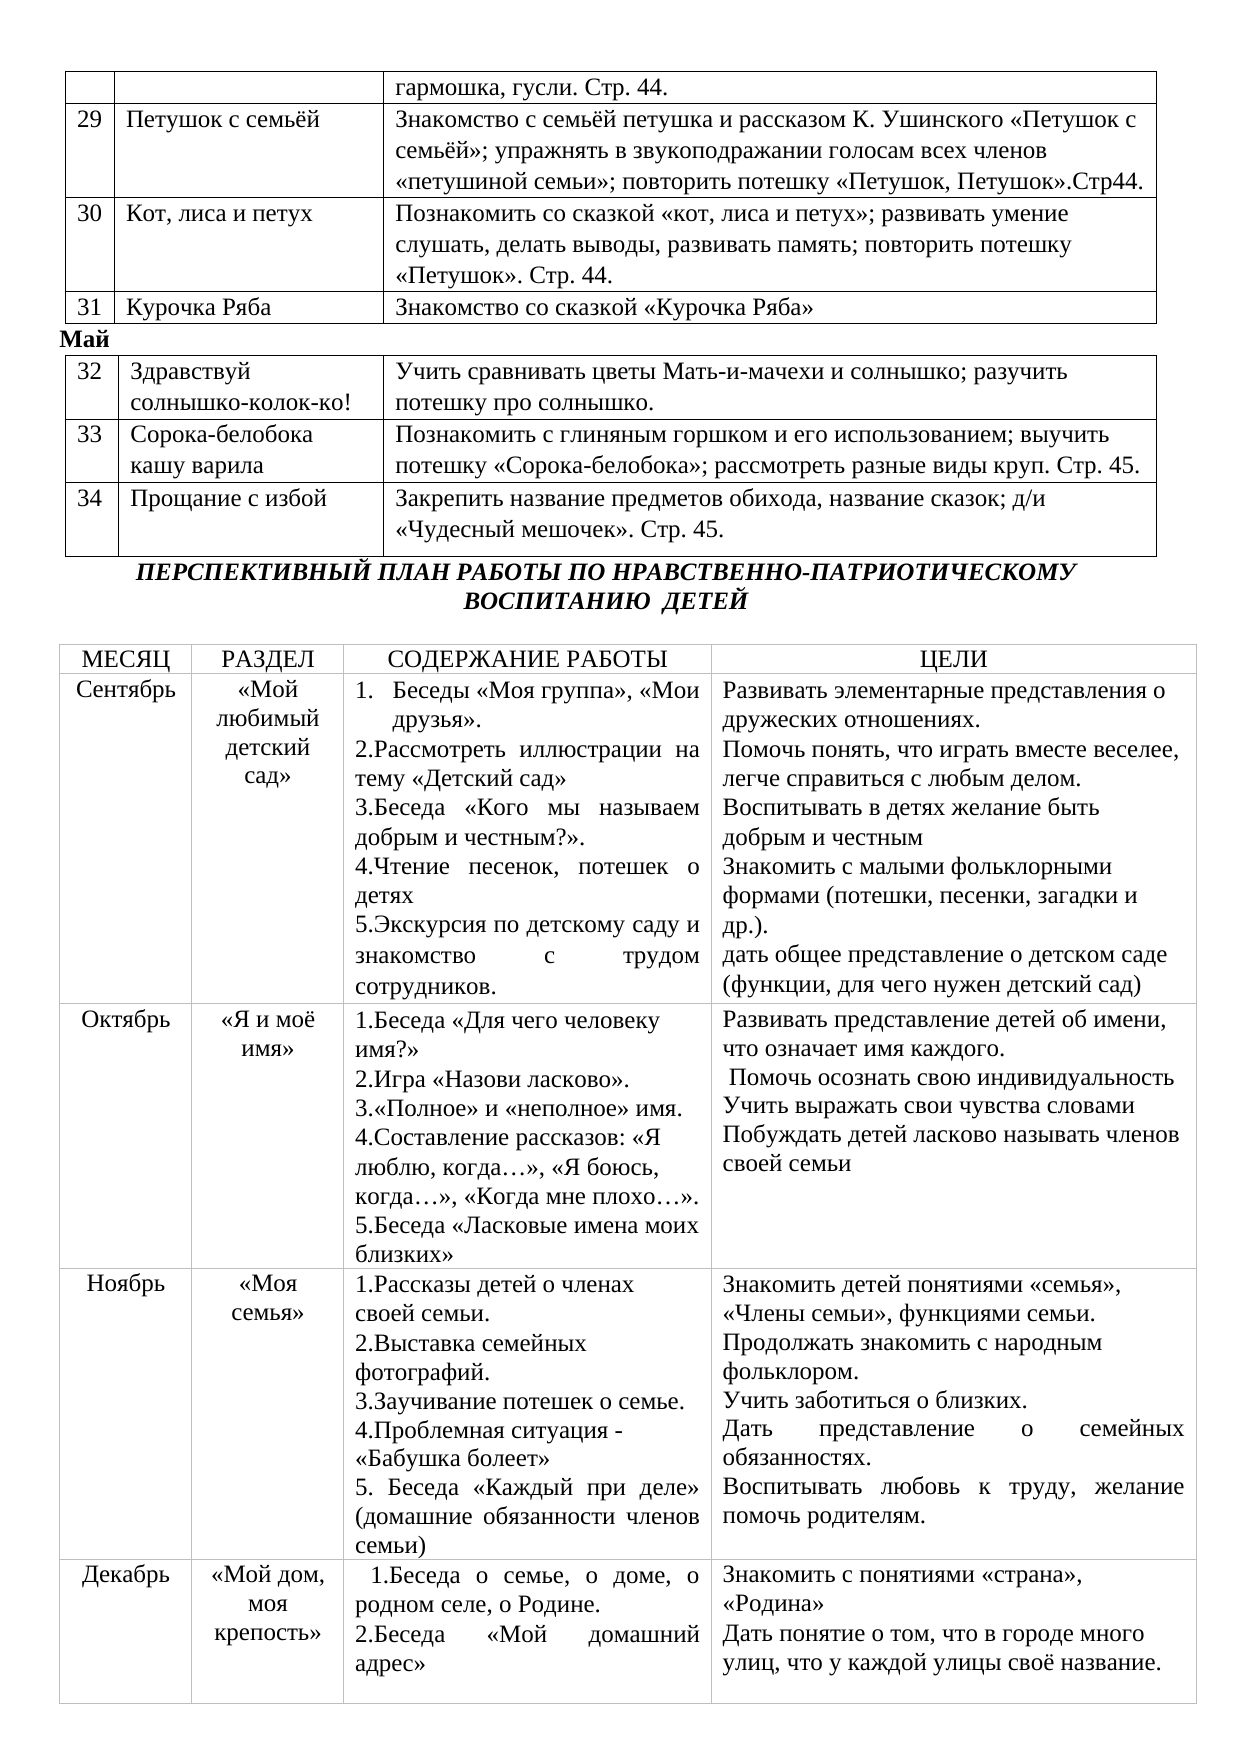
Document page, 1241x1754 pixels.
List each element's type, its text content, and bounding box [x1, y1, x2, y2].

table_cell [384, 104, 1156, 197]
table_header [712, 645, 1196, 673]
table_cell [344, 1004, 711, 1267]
text ПЕРСПЕКТИВНЫЙ ПЛАН РАБОТЫ ПО НРАВСТВЕННО-ПАТРИОТИЧЕСКОМУ ВОСПИТАНИЮ ДЕТЕЙ [59, 557, 1155, 615]
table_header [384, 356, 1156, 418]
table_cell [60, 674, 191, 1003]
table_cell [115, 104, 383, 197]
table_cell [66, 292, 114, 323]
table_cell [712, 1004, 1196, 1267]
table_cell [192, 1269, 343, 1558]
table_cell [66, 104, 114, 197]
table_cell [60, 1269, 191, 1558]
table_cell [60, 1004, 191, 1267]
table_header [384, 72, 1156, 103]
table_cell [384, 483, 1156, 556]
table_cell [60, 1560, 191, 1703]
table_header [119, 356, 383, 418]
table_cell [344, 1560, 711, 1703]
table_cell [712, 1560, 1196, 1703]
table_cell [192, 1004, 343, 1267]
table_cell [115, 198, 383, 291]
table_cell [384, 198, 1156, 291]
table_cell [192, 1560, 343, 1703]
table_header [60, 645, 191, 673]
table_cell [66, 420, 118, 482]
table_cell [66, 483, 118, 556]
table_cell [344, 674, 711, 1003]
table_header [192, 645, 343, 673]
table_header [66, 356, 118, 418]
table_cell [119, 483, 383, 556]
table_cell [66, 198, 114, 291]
text Май [59, 324, 1155, 353]
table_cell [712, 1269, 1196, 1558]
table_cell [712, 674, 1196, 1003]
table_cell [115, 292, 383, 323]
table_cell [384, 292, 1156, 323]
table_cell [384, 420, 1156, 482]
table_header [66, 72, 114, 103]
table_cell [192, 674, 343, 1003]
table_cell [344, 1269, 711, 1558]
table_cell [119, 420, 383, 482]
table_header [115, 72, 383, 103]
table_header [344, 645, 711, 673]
